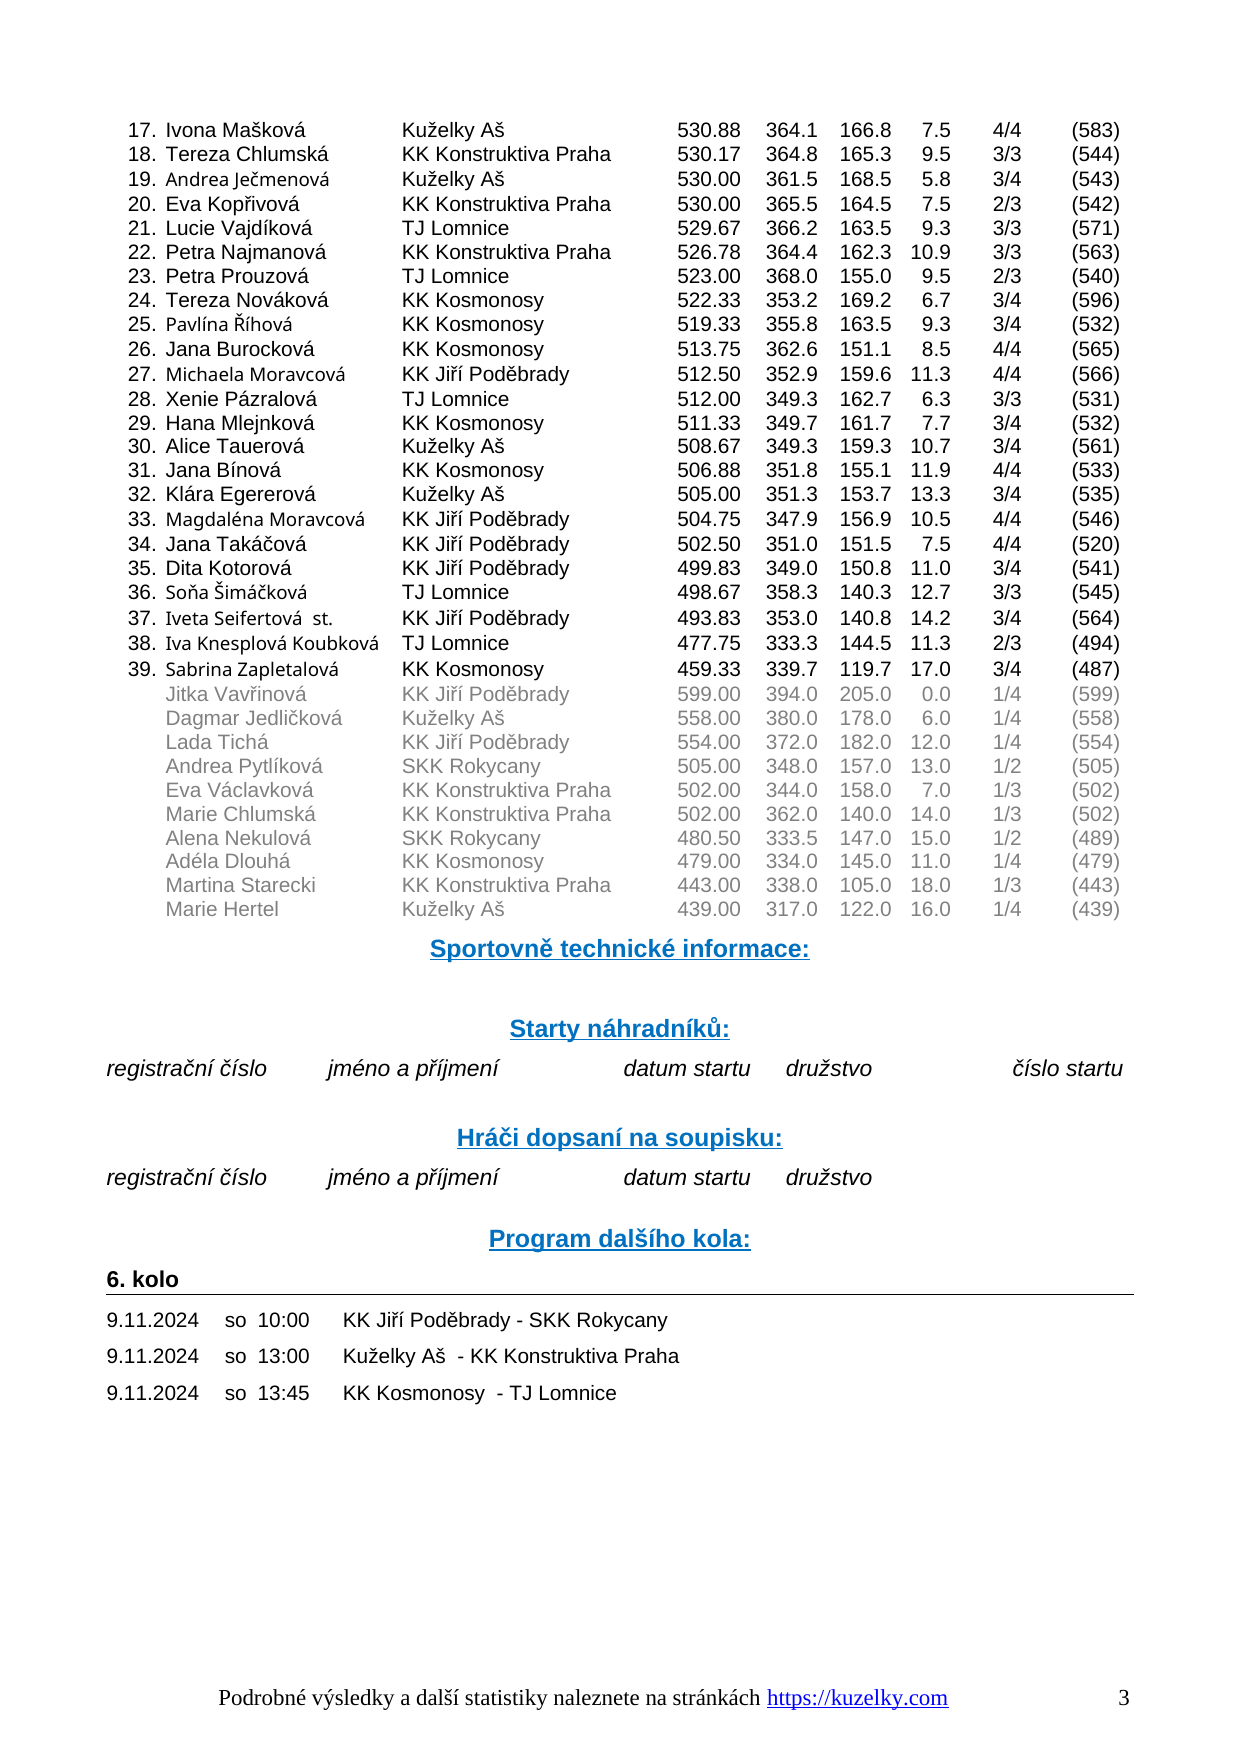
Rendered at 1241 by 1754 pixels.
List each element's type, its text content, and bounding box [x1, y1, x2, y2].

text 9.11.2024 so 13:00 Kuželky Aš - KK Konstruktiva Praha [106, 1344, 1134, 1368]
text 22. Petra Najmanová KK Konstruktiva Praha 526.78 364.4 162.3 10.9 3/3 (563) [106, 239, 1134, 263]
text 35. Dita Kotorová KK Jiří Poděbrady 499.83 349.0 150.8 11.0 3/4 (541) [106, 556, 1134, 579]
text 9.11.2024 so 13:45 KK Kosmonosy - TJ Lomnice [106, 1381, 1134, 1404]
text Marie Chlumská KK Konstruktiva Praha 502.00 362.0 140.0 14.0 1/3 (502) [106, 801, 1134, 825]
text 19. Andrea Ječmenová Kuželky Aš 530.00 361.5 168.5 5.8 3/4 (543) [106, 166, 1134, 192]
text 39. Sabrina Zapletalová KK Kosmonosy 459.33 339.7 119.7 17.0 3/4 (487) [106, 656, 1134, 682]
text Program dalšího kola: [94, 1224, 1145, 1253]
text Alena Nekulová SKK Rokycany 480.50 333.5 147.0 15.0 1/2 (489) [106, 825, 1134, 849]
text 24. Tereza Nováková KK Kosmonosy 522.33 353.2 169.2 6.7 3/4 (596) [106, 287, 1134, 311]
text Marie Hertel Kuželky Aš 439.00 317.0 122.0 16.0 1/4 (439) [106, 897, 1134, 921]
text registrační číslo jméno a příjmení datum startu družstvo [106, 1164, 1134, 1190]
text Adéla Dlouhá KK Kosmonosy 479.00 334.0 145.0 11.0 1/4 (479) [106, 849, 1134, 873]
text Starty náhradníků: [94, 1014, 1145, 1043]
text 31. Jana Bínová KK Kosmonosy 506.88 351.8 155.1 11.9 4/4 (533) [106, 458, 1134, 482]
text 23. Petra Prouzová TJ Lomnice 523.00 368.0 155.0 9.5 2/3 (540) [106, 263, 1134, 287]
text 36. Soňa Šimáčková TJ Lomnice 498.67 358.3 140.3 12.7 3/3 (545) [106, 579, 1134, 605]
text Andrea Pytlíková SKK Rokycany 505.00 348.0 157.0 13.0 1/2 (505) [106, 753, 1134, 777]
text Hráči dopsaní na soupisku: [94, 1094, 1145, 1151]
text 25. Pavlína Říhová KK Kosmonosy 519.33 355.8 163.5 9.3 3/4 (532) [106, 311, 1134, 337]
text Jitka Vavřinová KK Jiří Poděbrady 599.00 394.0 205.0 0.0 1/4 (599) [106, 682, 1134, 706]
text 6. kolo [106, 1266, 1134, 1294]
text Eva Václavková KK Konstruktiva Praha 502.00 344.0 158.0 7.0 1/3 (502) [106, 777, 1134, 801]
text registrační číslo jméno a příjmení datum startu družstvo číslo startu [106, 1055, 1134, 1081]
text 38. Iva Knesplová Koubková TJ Lomnice 477.75 333.3 144.5 11.3 2/3 (494) [106, 631, 1134, 656]
text Dagmar Jedličková Kuželky Aš 558.00 380.0 178.0 6.0 1/4 (558) [106, 706, 1134, 729]
text 17. Ivona Mašková Kuželky Aš 530.88 364.1 166.8 7.5 4/4 (583) [106, 118, 1134, 142]
text Martina Starecki KK Konstruktiva Praha 443.00 338.0 105.0 18.0 1/3 (443) [106, 873, 1134, 897]
text 20. Eva Kopřivová KK Konstruktiva Praha 530.00 365.5 164.5 7.5 2/3 (542) [106, 192, 1134, 216]
text 27. Michaela Moravcová KK Jiří Poděbrady 512.50 352.9 159.6 11.3 4/4 (566) [106, 361, 1134, 386]
text 30. Alice Tauerová Kuželky Aš 508.67 349.3 159.3 10.7 3/4 (561) [106, 434, 1134, 458]
text 18. Tereza Chlumská KK Konstruktiva Praha 530.17 364.8 165.3 9.5 3/3 (544) [106, 142, 1134, 166]
text 34. Jana Takáčová KK Jiří Poděbrady 502.50 351.0 151.5 7.5 4/4 (520) [106, 532, 1134, 556]
text Sportovně technické informace: [94, 934, 1145, 962]
text 28. Xenie Pázralová TJ Lomnice 512.00 349.3 162.7 6.3 3/3 (531) [106, 386, 1134, 410]
text 21. Lucie Vajdíková TJ Lomnice 529.67 366.2 163.5 9.3 3/3 (571) [106, 216, 1134, 239]
text Lada Tichá KK Jiří Poděbrady 554.00 372.0 182.0 12.0 1/4 (554) [106, 729, 1134, 753]
text 26. Jana Burocková KK Kosmonosy 513.75 362.6 151.1 8.5 4/4 (565) [106, 337, 1134, 361]
text 37. Iveta Seifertová st. KK Jiří Poděbrady 493.83 353.0 140.8 14.2 3/4 (564) [106, 605, 1134, 631]
text 9.11.2024 so 10:00 KK Jiří Poděbrady - SKK Rokycany [106, 1308, 1134, 1332]
text 29. Hana Mlejnková KK Kosmonosy 511.33 349.7 161.7 7.7 3/4 (532) [106, 410, 1134, 434]
text 32. Klára Egererová Kuželky Aš 505.00 351.3 153.7 13.3 3/4 (535) [106, 482, 1134, 506]
text 33. Magdaléna Moravcová KK Jiří Poděbrady 504.75 347.9 156.9 10.5 4/4 (546) [106, 506, 1134, 532]
